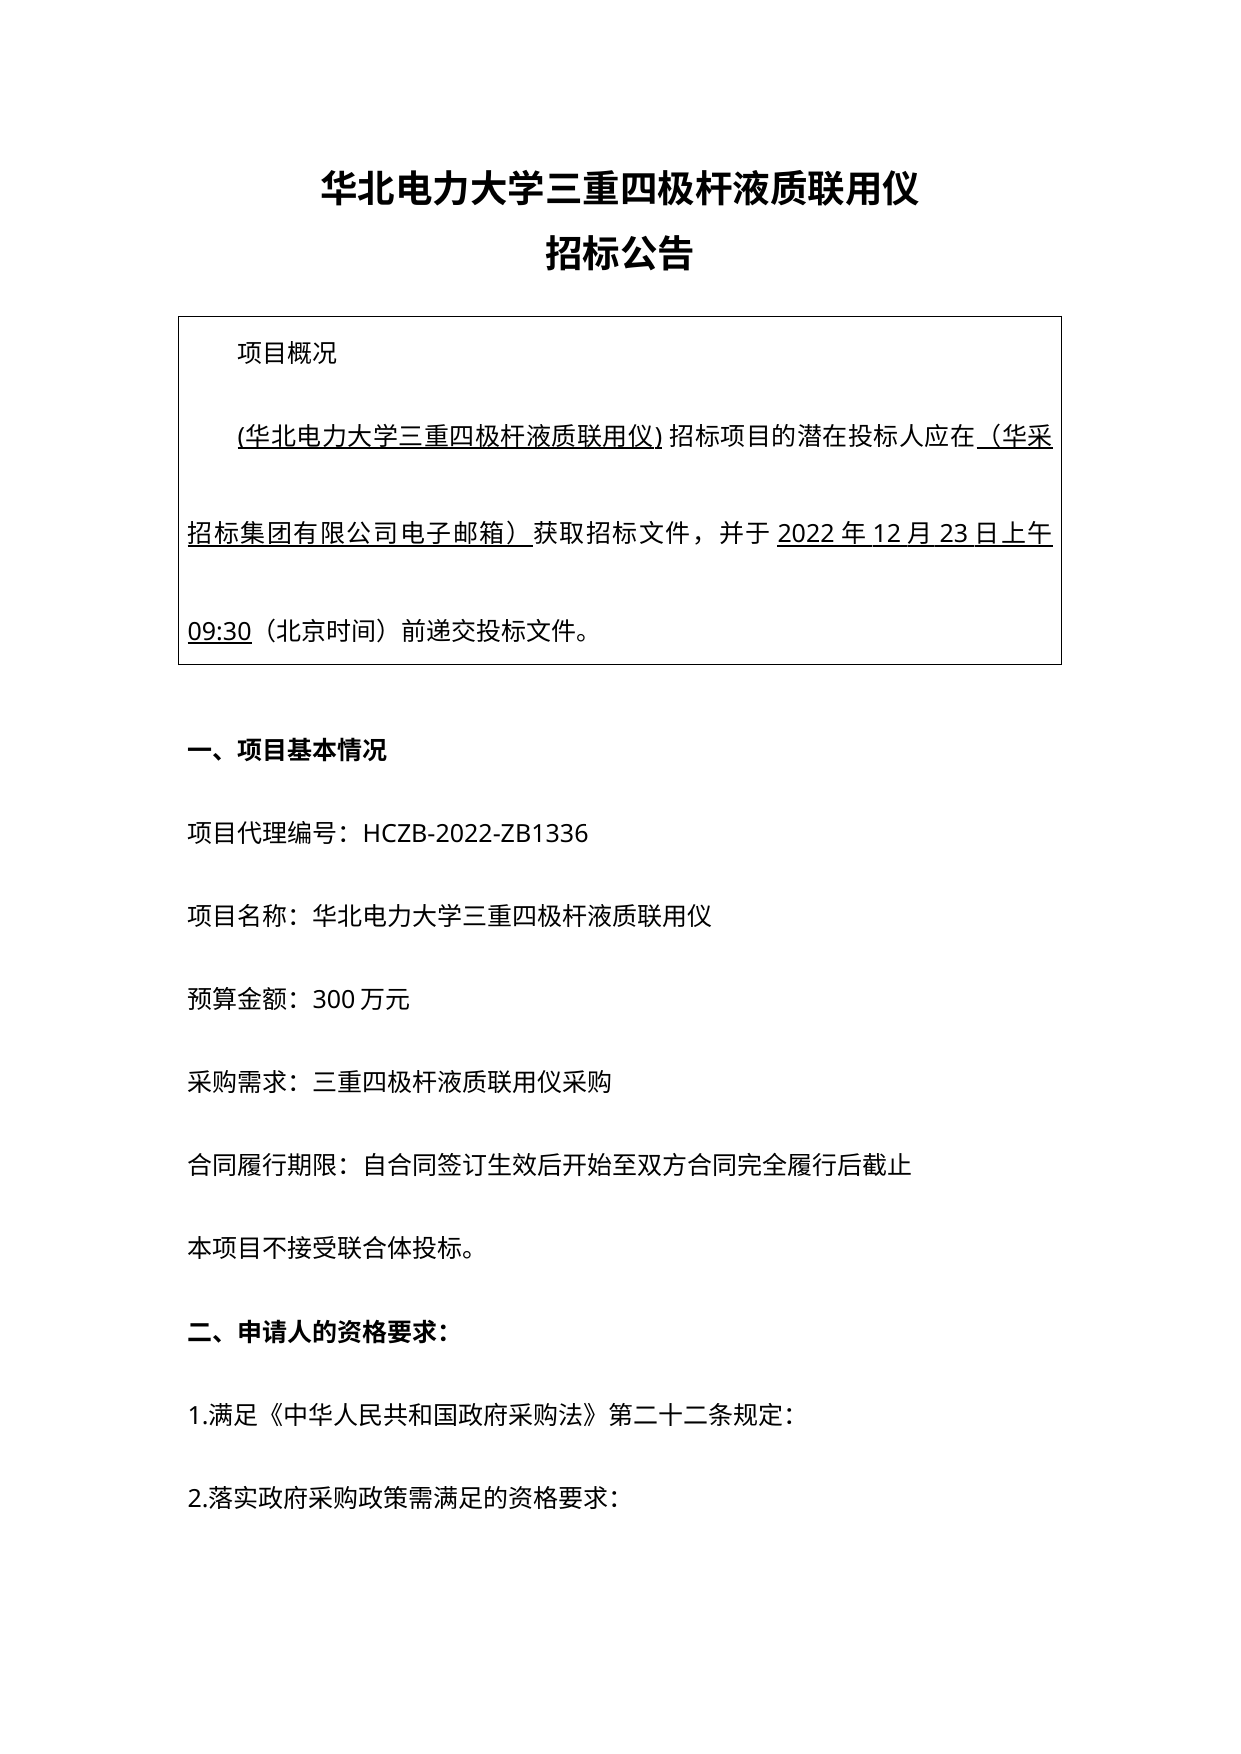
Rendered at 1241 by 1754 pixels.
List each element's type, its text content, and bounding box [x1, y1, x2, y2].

text 采购需求：三重四极杆液质联用仪采购 [187, 1048, 1053, 1113]
text 项目概况 [179, 317, 1061, 384]
text 项目代理编号：HCZB-2022-ZB1336 [187, 799, 1053, 864]
text 项目名称：华北电力大学三重四极杆液质联用仪 [187, 882, 1053, 947]
text 2.落实政府采购政策需满足的资格要求： [187, 1464, 1053, 1529]
text (华北电力大学三重四极杆液质联用仪) 招标项目的潜在投标人应在（华采招标集团有限公司电子邮箱）获取招标文件，并于2022年12月23日上午09:30（北京时间）前递交投标文件。 [179, 399, 1061, 664]
subtitle 招标公告 [187, 218, 1053, 283]
text 合同履行期限：自合同签订生效后开始至双方合同完全履行后截止 [187, 1131, 1053, 1196]
text 预算金额：300万元 [187, 965, 1053, 1030]
text 一、项目基本情况 [187, 716, 1053, 781]
text 本项目不接受联合体投标。 [187, 1214, 1053, 1279]
text 1.满足《中华人民共和国政府采购法》第二十二条规定： [187, 1381, 1053, 1446]
text 二、申请人的资格要求： [187, 1298, 1053, 1363]
subtitle 华北电力大学三重四极杆液质联用仪 [187, 153, 1053, 218]
